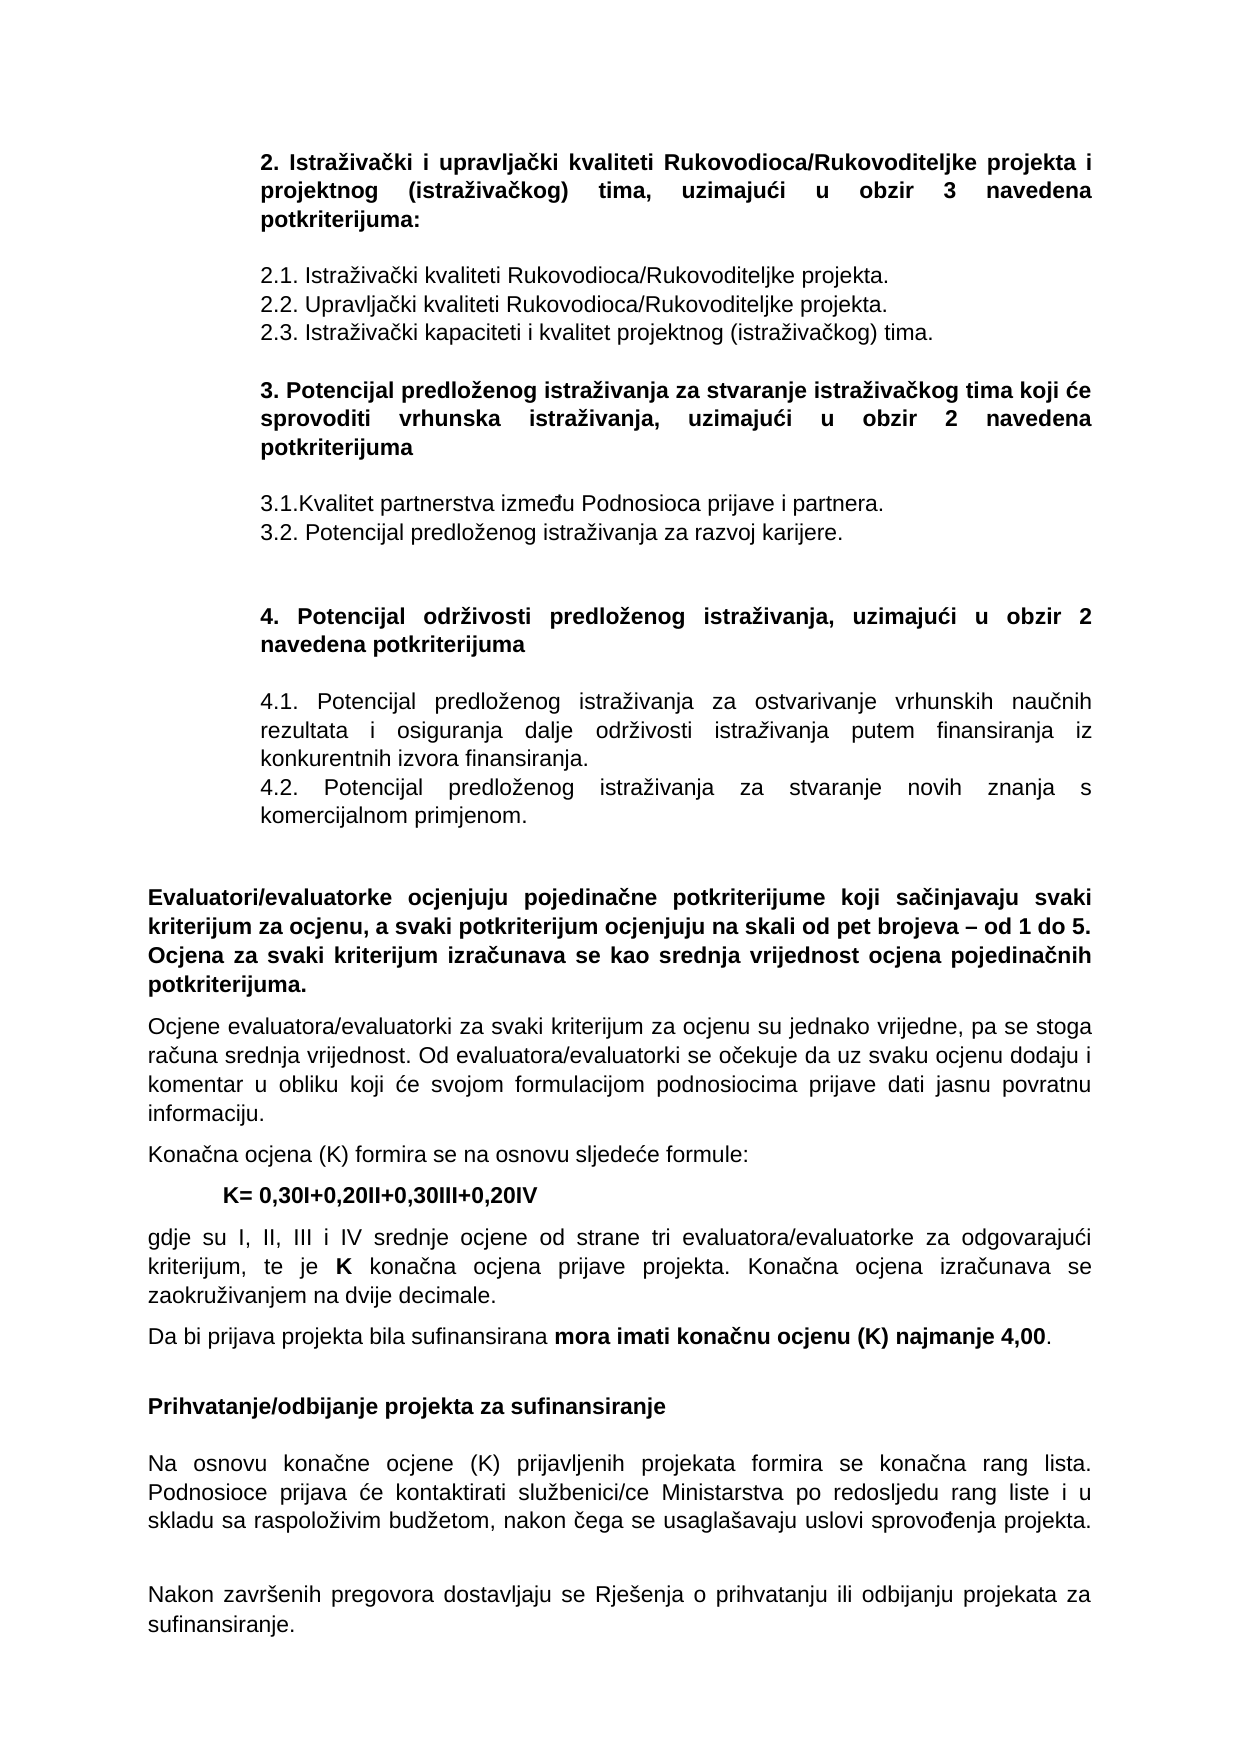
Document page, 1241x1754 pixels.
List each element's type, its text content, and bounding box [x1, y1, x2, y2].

text 4.1. Potencijal predloženog istraživanja za ostvarivanje vrhunskih naučnih rezultata i osiguranja dalje održivosti istraživanja putem finansiranja iz konkurentnih izvora finansiranja. [260, 688, 1092, 771]
text 4.2. Potencijal predloženog istraživanja za stvaranje novih znanja s komercijalnom primjenom. [260, 773, 1092, 828]
text 3. Potencijal predloženog istraživanja za stvaranje istraživačkog tima koji će sprovoditi vrhunska istraživanja, uzimajući u obzir 2 navedena potkriterijuma [260, 377, 1092, 460]
text 4. Potencijal održivosti predloženog istraživanja, uzimajući u obzir 2 navedena potkriterijuma [260, 603, 1092, 658]
text Da bi prijava projekta bila sufinansirana mora imati konačnu ocjenu (K) najmanje 4,00. [148, 1323, 1092, 1349]
text Na osnovu konačne ocjene (K) prijavljenih projekata formira se konačna rang lista. Podnosioce prijava će kontaktirati službenici/ce Ministarstva po redosljedu rang liste i u skladu sa raspoloživim budžetom, nakon čega se usaglašavaju uslovi sprovođenja projekta. [148, 1450, 1092, 1566]
text 2. Istraživački i upravljački kvaliteti Rukovodioca/Rukovoditeljke projekta i projektnog (istraživačkog) tima, uzimajući u obzir 3 navedena potkriterijuma: [260, 149, 1092, 232]
text 2.1. Istraživački kvaliteti Rukovodioca/Rukovoditeljke projekta. [260, 262, 1092, 289]
text 3.2. Potencijal predloženog istraživanja za razvoj karijere. [260, 519, 1092, 545]
text 2.2. Upravljački kvaliteti Rukovodioca/Rukovoditeljke projekta. [260, 291, 1092, 317]
text 3.1.Kvalitet partnerstva između Podnosioca prijave i partnera. [260, 490, 1092, 517]
text gdje su I, II, III i IV srednje ocjene od strane tri evaluatora/evaluatorke za odgovarajući kriterijum, te je K konačna ocjena prijave projekta. Konačna ocjena izračunava se zaokruživanjem na dvije decimale. [148, 1224, 1092, 1308]
text Ocjene evaluatora/evaluatorki za svaki kriterijum za ocjenu su jednako vrijedne, pa se stoga računa srednja vrijednost. Od evaluatora/evaluatorki se očekuje da uz svaku ocjenu dodaju i komentar u obliku koji će svojom formulacijom podnosiocima prijave dati jasnu povratnu informaciju. [148, 1013, 1092, 1126]
text Nakon završenih pregovora dostavljaju se Rješenja o prihvatanju ili odbijanju projekata za sufinansiranje. [148, 1581, 1092, 1638]
text K= 0,30I+0,20II+0,30III+0,20IV [223, 1182, 1092, 1209]
text 2.3. Istraživački kapaciteti i kvalitet projektnog (istraživačkog) tima. [185, 319, 1092, 346]
text Konačna ocjena (K) formira se na osnovu sljedeće formule: [148, 1141, 1092, 1167]
text Prihvatanje/odbijanje projekta za sufinansiranje [148, 1393, 1092, 1419]
text Evaluatori/evaluatorke ocjenjuju pojedinačne potkriterijume koji sačinjavaju svaki kriterijum za ocjenu, a svaki potkriterijum ocjenjuju na skali od pet brojeva – od 1 do 5. Ocjena za svaki kriterijum izračunava se kao srednja vrijednost ocjena pojedinačnih potkriterijuma. [148, 884, 1092, 997]
